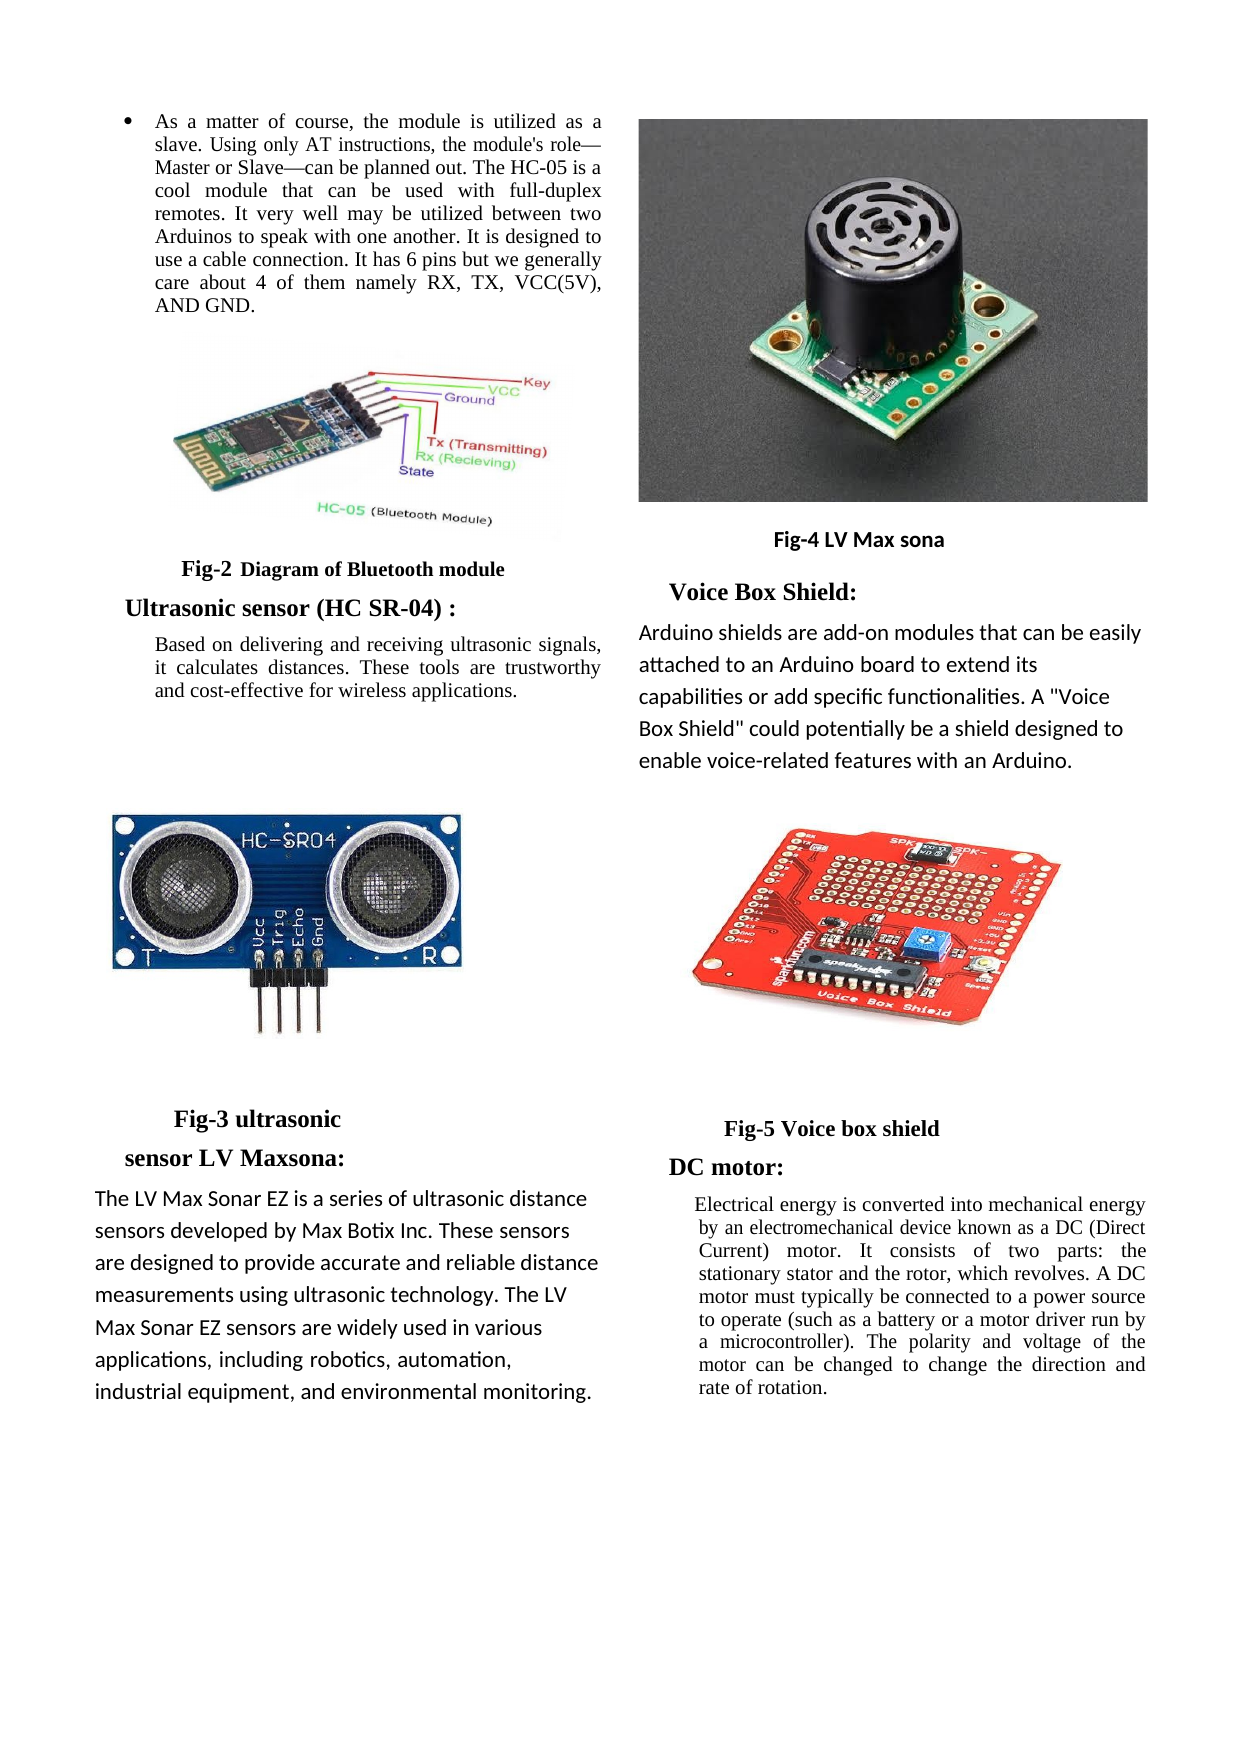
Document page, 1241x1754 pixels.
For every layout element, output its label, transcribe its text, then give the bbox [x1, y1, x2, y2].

text Fig-4 LV Max sona [773, 525, 1226, 553]
list As a matter of course, the module is utilized as a slave. Using only AT instructions, the module's role—Master or Slave—can be planned out. The HC-05 is a cool module that can be used with full-duplex remotes. It very well may be utilized between two Arduinos to speak with one another. It is designed to use a cable connection. It has 6 pins but we generally care about 4 of them namely RX, TX, VCC(5V), AND GND. [124, 111, 602, 317]
text Fig-2 Diagram of Bluetooth module [181, 555, 606, 581]
text Arduino shields are add-on modules that can be easily attached to an Arduino board to extend its capabilities or add specific functionalities. A "Voice Box Shield" could potentially be a shield designed to enable voice-related features with an Arduino. [638, 618, 1143, 774]
picture [680, 823, 1063, 1032]
text Fig-5 Voice box shield [724, 1115, 1226, 1141]
picture [106, 808, 467, 1039]
text The LV Max Sonar EZ is a series of ultrasonic distance sensors developed by Max Botix Inc. These sensors are designed to provide accurate and reliable distance measurements using ultrasonic technology. The LV Max Sonar EZ sensors are widely used in various applications, including robotics, automation, industrial equipment, and environmental monitoring. [94, 1184, 599, 1405]
subtitle Fig-3 ultrasonic sensor LV Maxsona: [124, 1104, 415, 1172]
picture [638, 119, 1148, 502]
subtitle DC motor: [668, 1152, 1226, 1181]
picture [167, 329, 575, 542]
subtitle Voice Box Shield: [668, 577, 1226, 606]
text Electrical energy is converted into mechanical energy by an electromechanical device known as a DC (Direct Current) motor. It consists of two parts: the stationary stator and the rotor, which revolves. A DC motor must typically be connected to a power source to operate (such as a battery or a motor driver run by a microcontroller). The polarity and voltage of the motor can be changed to change the direction and rate of rotation. [694, 1193, 1146, 1399]
text Based on delivering and receiving ultrasonic signals, it calculates distances. These tools are trustworthy and cost-effective for wireless applications. [154, 633, 602, 702]
subtitle Ultrasonic sensor (HC SR-04) : [124, 593, 606, 621]
